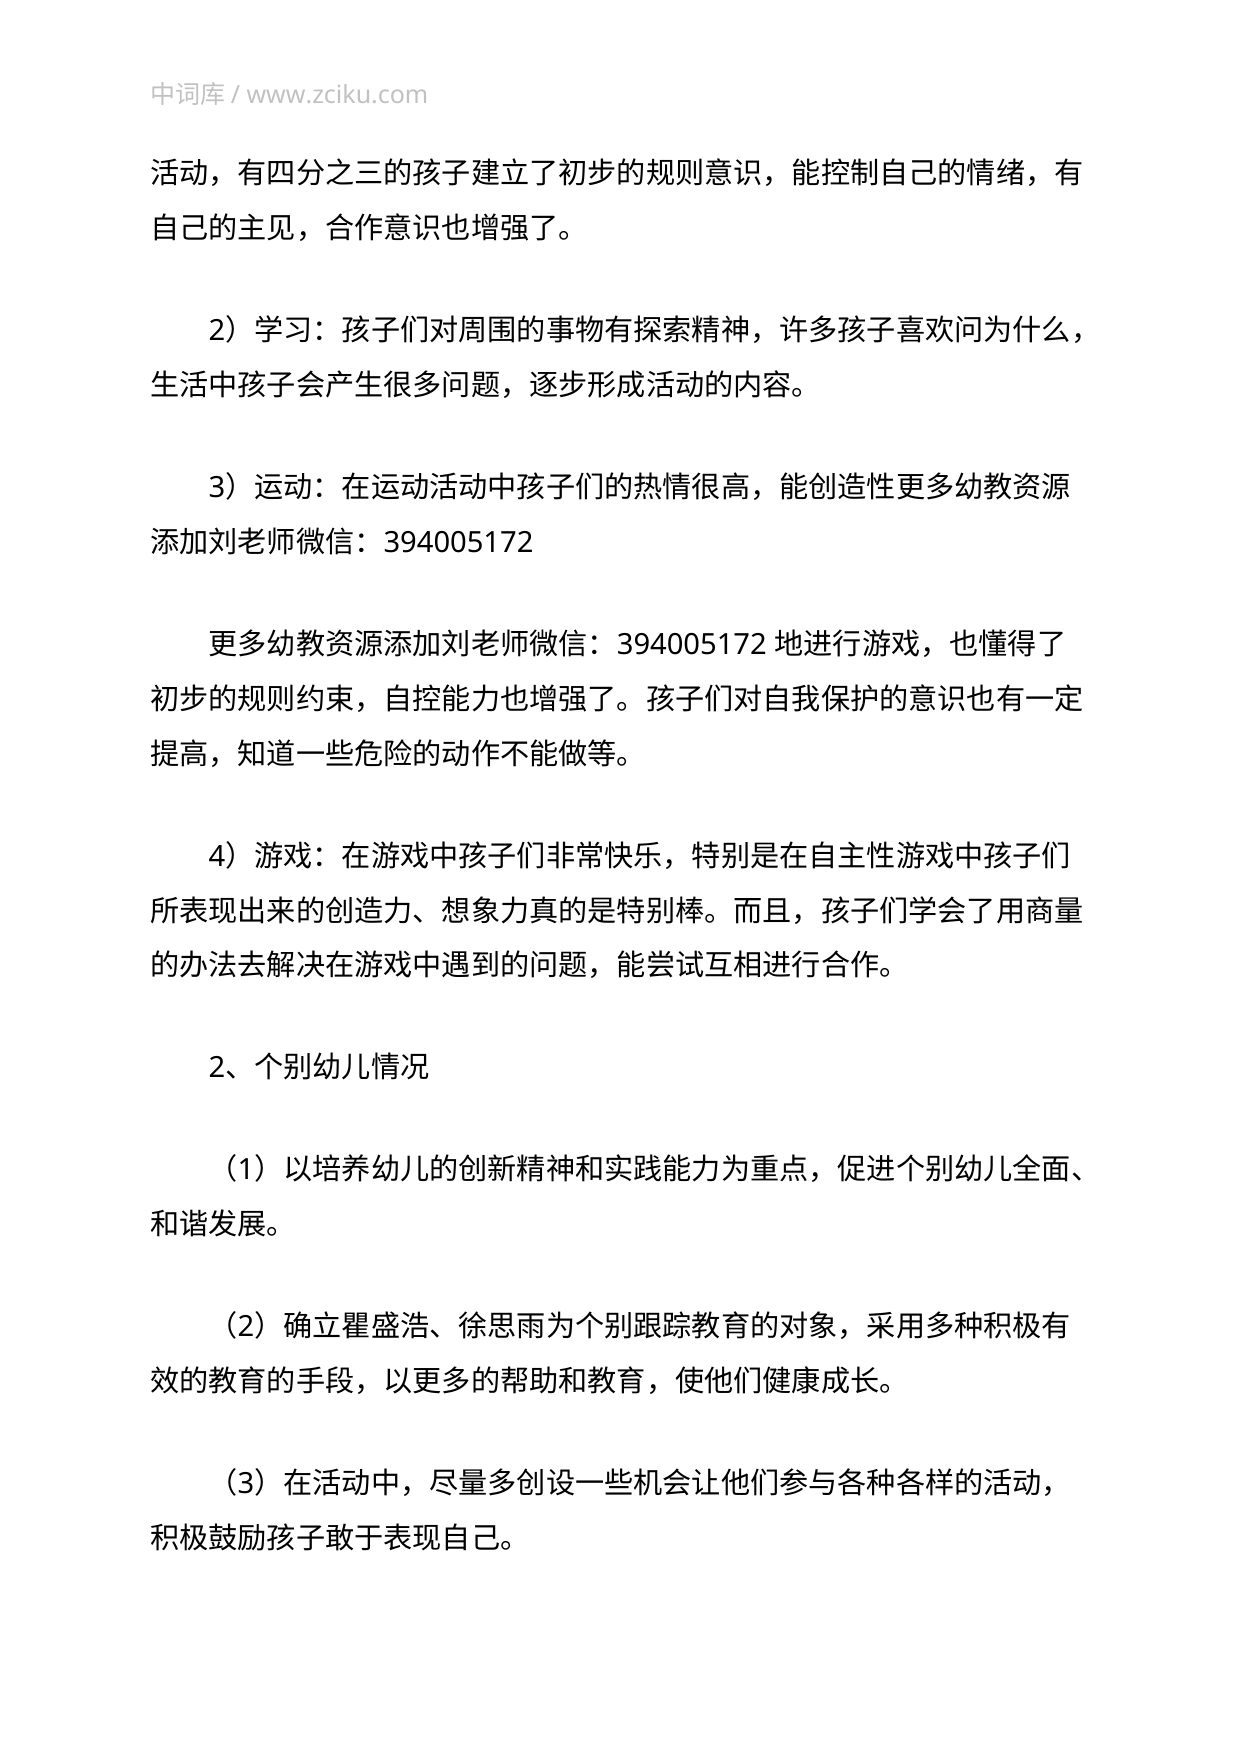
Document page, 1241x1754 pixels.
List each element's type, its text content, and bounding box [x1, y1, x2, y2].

text 2）学习：孩子们对周围的事物有探索精神，许多孩子喜欢问为什么，生活中孩子会产生很多问题，逐步形成活动的内容。 [150, 307, 1090, 404]
text 3）运动：在运动活动中孩子们的热情很高，能创造性更多幼教资源添加刘老师微信：394005172 [150, 463, 1090, 561]
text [150, 150, 1090, 247]
text 2、个别幼儿情况 [150, 1044, 1090, 1086]
text （3）在活动中，尽量多创设一些机会让他们参与各种各样的活动，积极鼓励孩子敢于表现自己。 [150, 1459, 1090, 1557]
text （2）确立瞿盛浩、徐思雨为个别跟踪教育的对象，采用多种积极有效的教育的手段，以更多的帮助和教育，使他们健康成长。 [150, 1302, 1090, 1400]
text （1）以培养幼儿的创新精神和实践能力为重点，促进个别幼儿全面、和谐发展。 [150, 1146, 1090, 1243]
text 4）游戏：在游戏中孩子们非常快乐，特别是在自主性游戏中孩子们所表现出来的创造力、想象力真的是特别棒。而且，孩子们学会了用商量的办法去解决在游戏中遇到的问题，能尝试互相进行合作。 [150, 832, 1090, 984]
text 更多幼教资源添加刘老师微信：394005172 地进行游戏，也懂得了初步的规则约束，自控能力也增强了。孩子们对自我保护的意识也有一定提高，知道一些危险的动作不能做等。 [150, 620, 1090, 773]
